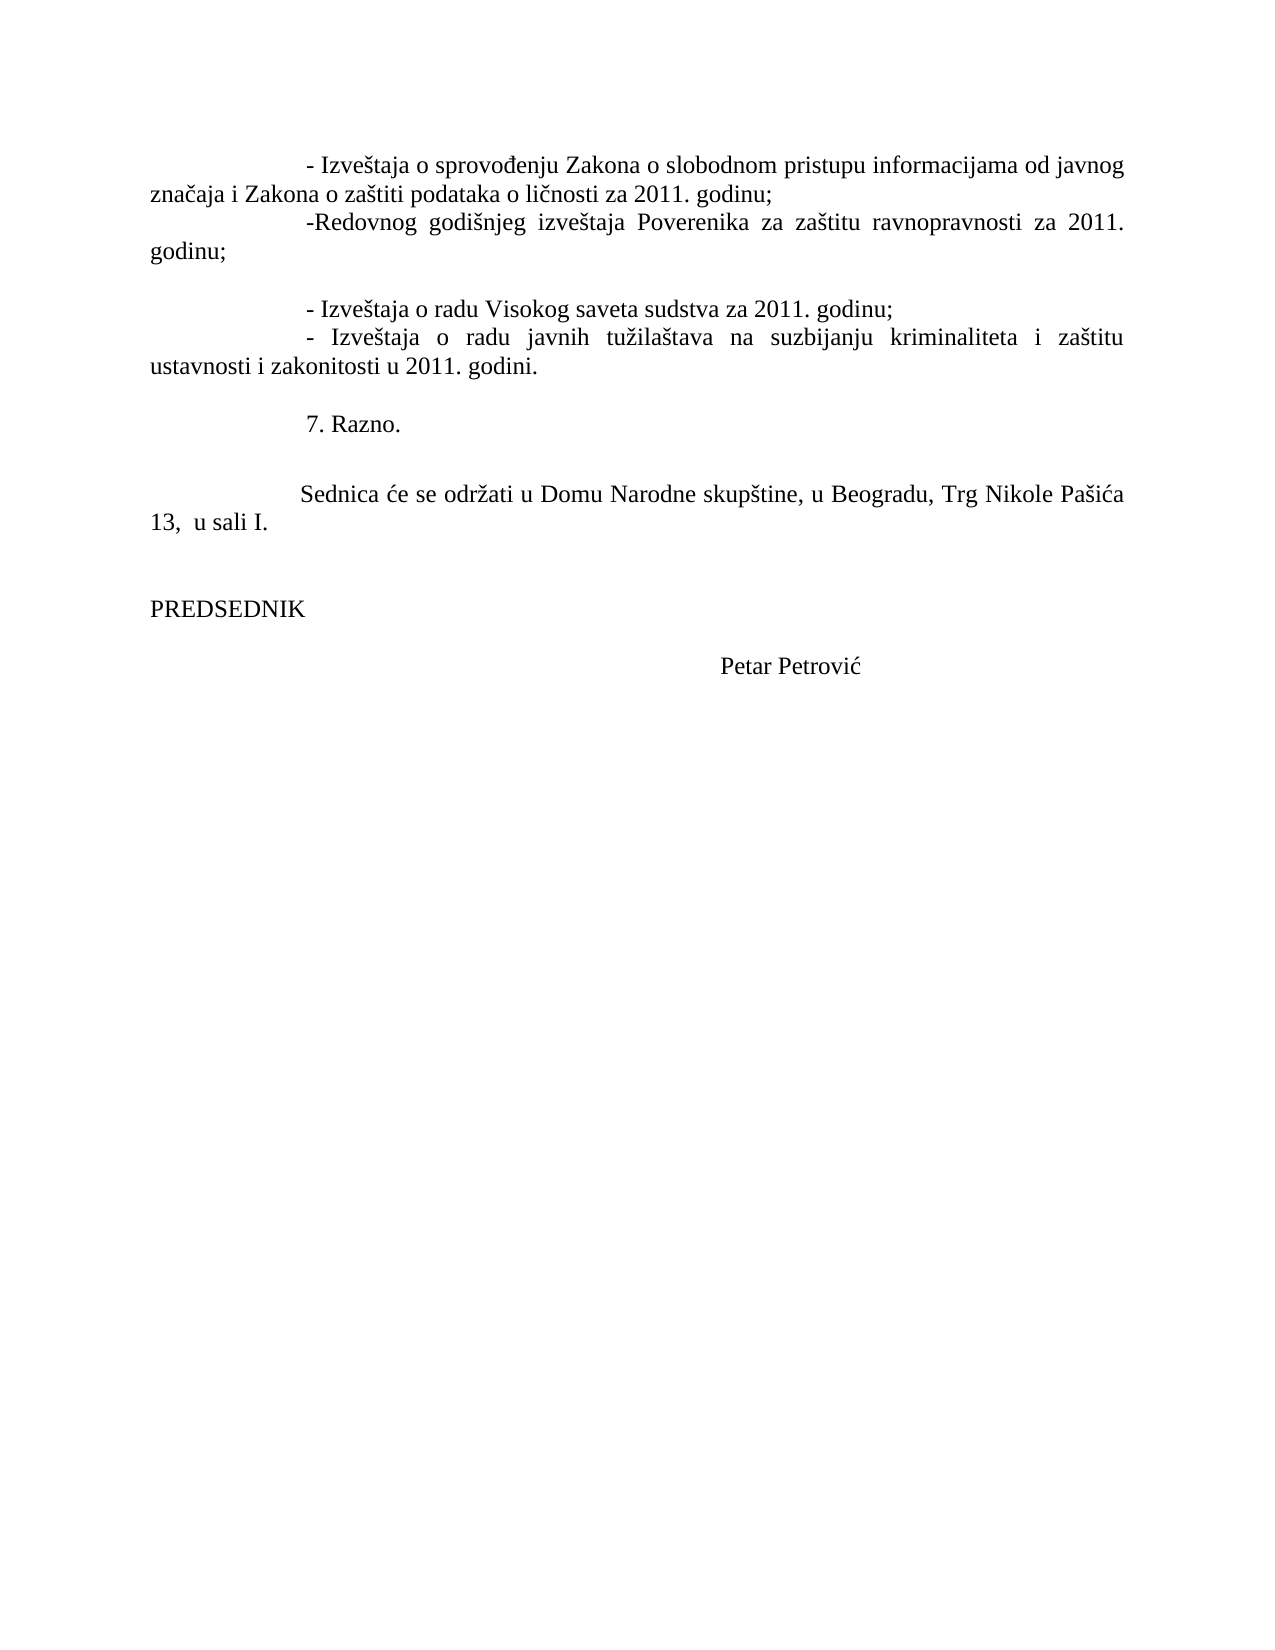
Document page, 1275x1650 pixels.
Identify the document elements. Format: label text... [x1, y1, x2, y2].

text -Redovnog godišnjeg izveštaja Poverenika za zaštitu ravnopravnosti za 2011. godinu; [150, 207, 1125, 265]
text 7. Razno. [150, 409, 1125, 437]
text Petar Petrović [150, 651, 1125, 680]
text Sednica će se održati u Domu Narodne skupštine, u Beogradu, Trg Nikole Pašića 13, u sali I. [150, 479, 1125, 536]
text - Izveštaja o sprovođenju Zakona o slobodnom pristupu informacijama od javnog značaja i Zakona o zaštiti podataka o ličnosti za 2011. godinu; [150, 150, 1125, 207]
text PREDSEDNIK [150, 594, 1125, 622]
text - Izveštaja o radu Visokog saveta sudstva za 2011. godinu; [150, 294, 1125, 322]
text - Izveštaja o radu javnih tužilaštava na suzbijanju kriminaliteta i zaštitu ustavnosti i zakonitosti u 2011. godini. [150, 322, 1125, 380]
